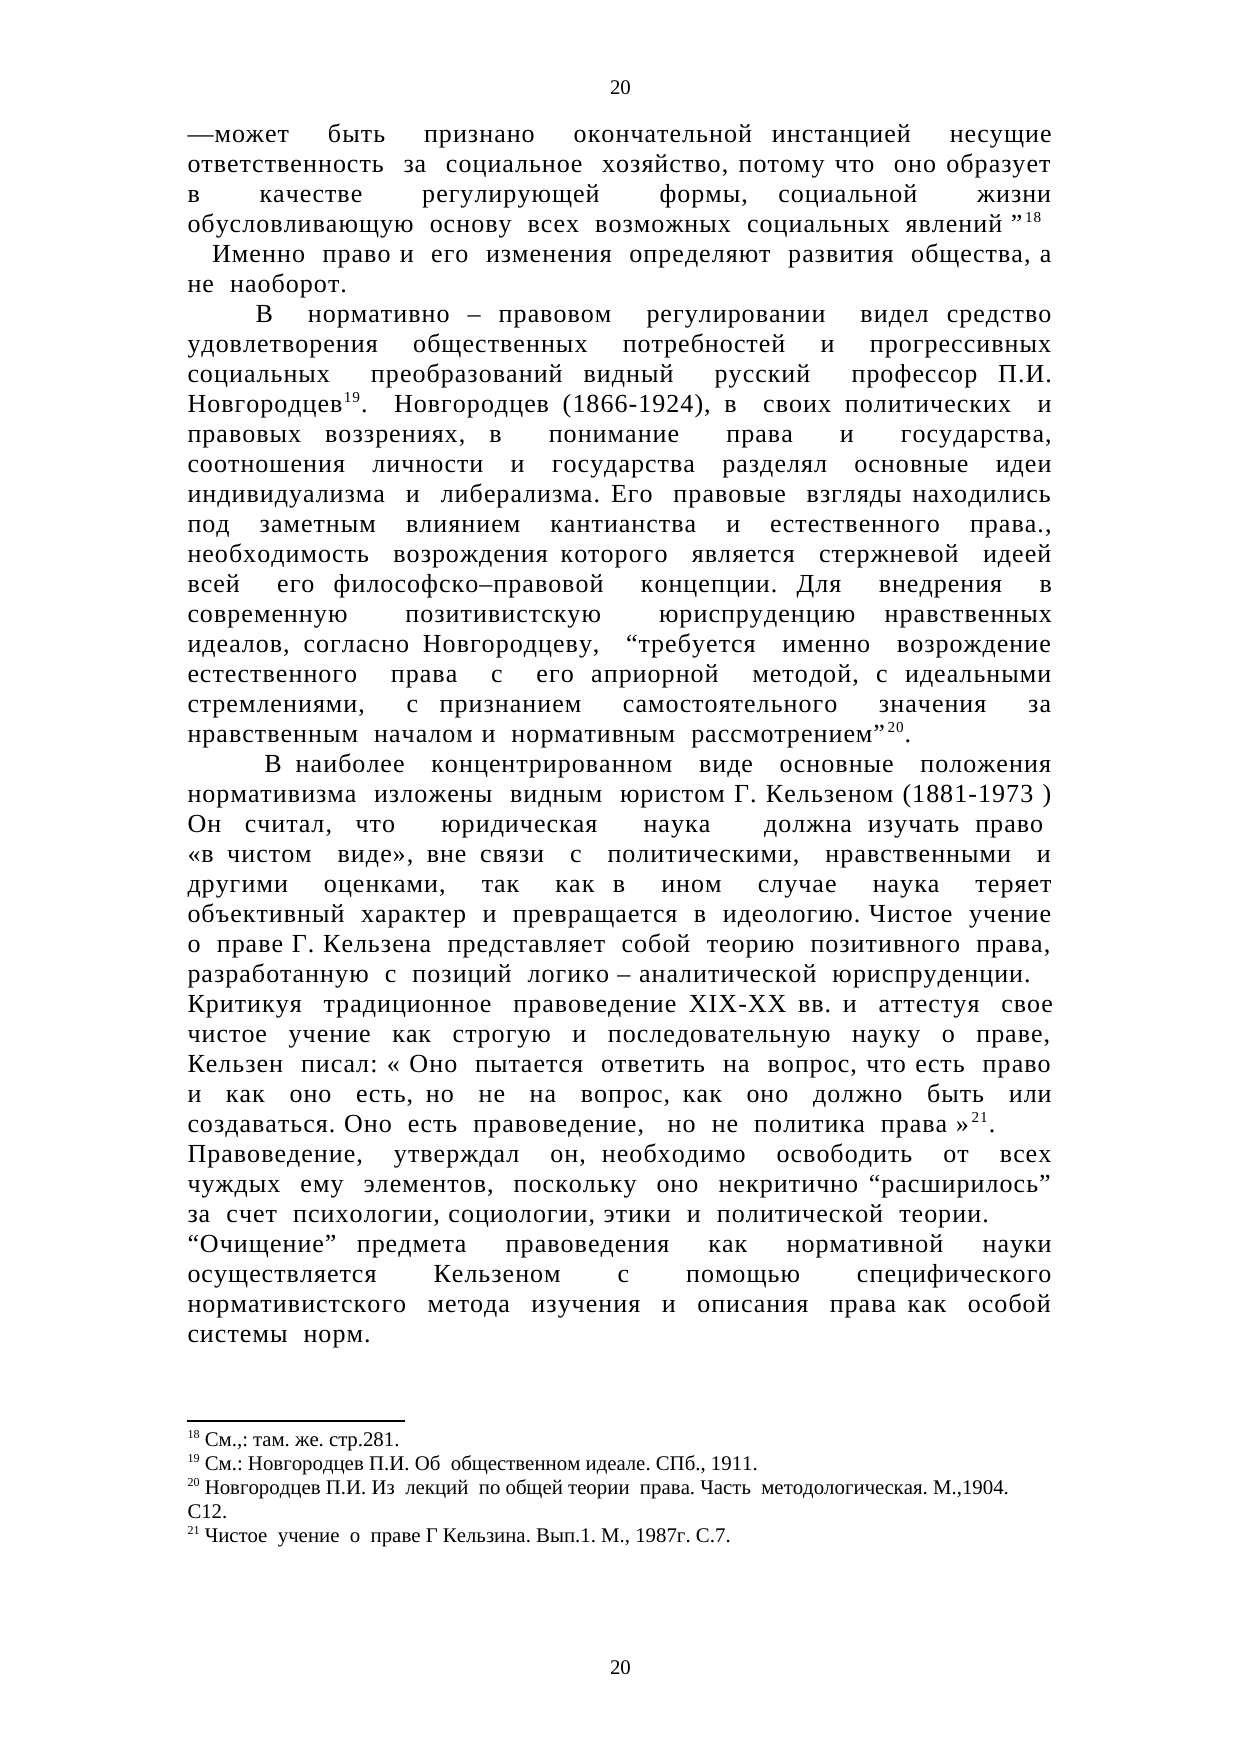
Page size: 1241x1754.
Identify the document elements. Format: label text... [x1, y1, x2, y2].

text «в чистом виде», вне связи с политическими, нравственными и другими оценками, так как в ином случае наука теряет объективный характер и превращается в идеологию. Чистое учение о праве Г. Кельзена представляет собой теорию позитивного права, разработанную с позиций логико – аналитической юриспруденции. [187, 838, 1053, 988]
text Правоведение, утверждал он, необходимо освободить от всех чуждых ему элементов, поскольку оно некритично “расширилось” за счет психологии, социологии, этики и политической теории. [187, 1138, 1053, 1228]
text В наиболее концентрированном виде основные положения нормативизма изложены видным юристом Г. Кельзеном (1881-1973 ) Он считал, что юридическая наука должна изучать право [187, 748, 1053, 838]
text В нормативно – правовом регулировании видел средство удовлетворения общественных потребностей и прогрессивных социальных преобразований видный русский профессор П.И. Новгородцев. Новгородцев (1866-1924), в своих политических и правовых воззрениях, в понимание права и государства, соотношения личности и государства разделял основные идеи индивидуализма и либерализма. Его правовые взгляды находились под заметным влиянием кантианства и естественного права., необходимость возрождения которого является стержневой идеей всей его философско–правовой концепции. Для внедрения в современную позитивистскую юриспруденцию нравственных идеалов, согласно Новгородцеву, “требуется именно возрождение естественного права с его априорной методой, с идеальными стремлениями, с признанием самостоятельного значения за нравственным началом и нормативным рассмотрением”. [187, 298, 1053, 748]
text Критикуя традиционное правоведение XIX-XX вв. и аттестуя свое чистое учение как строгую и последовательную науку о праве, Кельзен писал: « Оно пытается ответить на вопрос, что есть право и как оно есть, но не на вопрос, как оно должно быть или создаваться. Оно есть правоведение, но не политика права ». [187, 988, 1053, 1138]
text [187, 118, 1053, 238]
text Именно право и его изменения определяют развития общества, а не наоборот. [187, 238, 1053, 298]
text “Очищение” предмета правоведения как нормативной науки осуществляется Кельзеном с помощью специфического нормативистского метода изучения и описания права как особой системы норм. [187, 1228, 1053, 1348]
